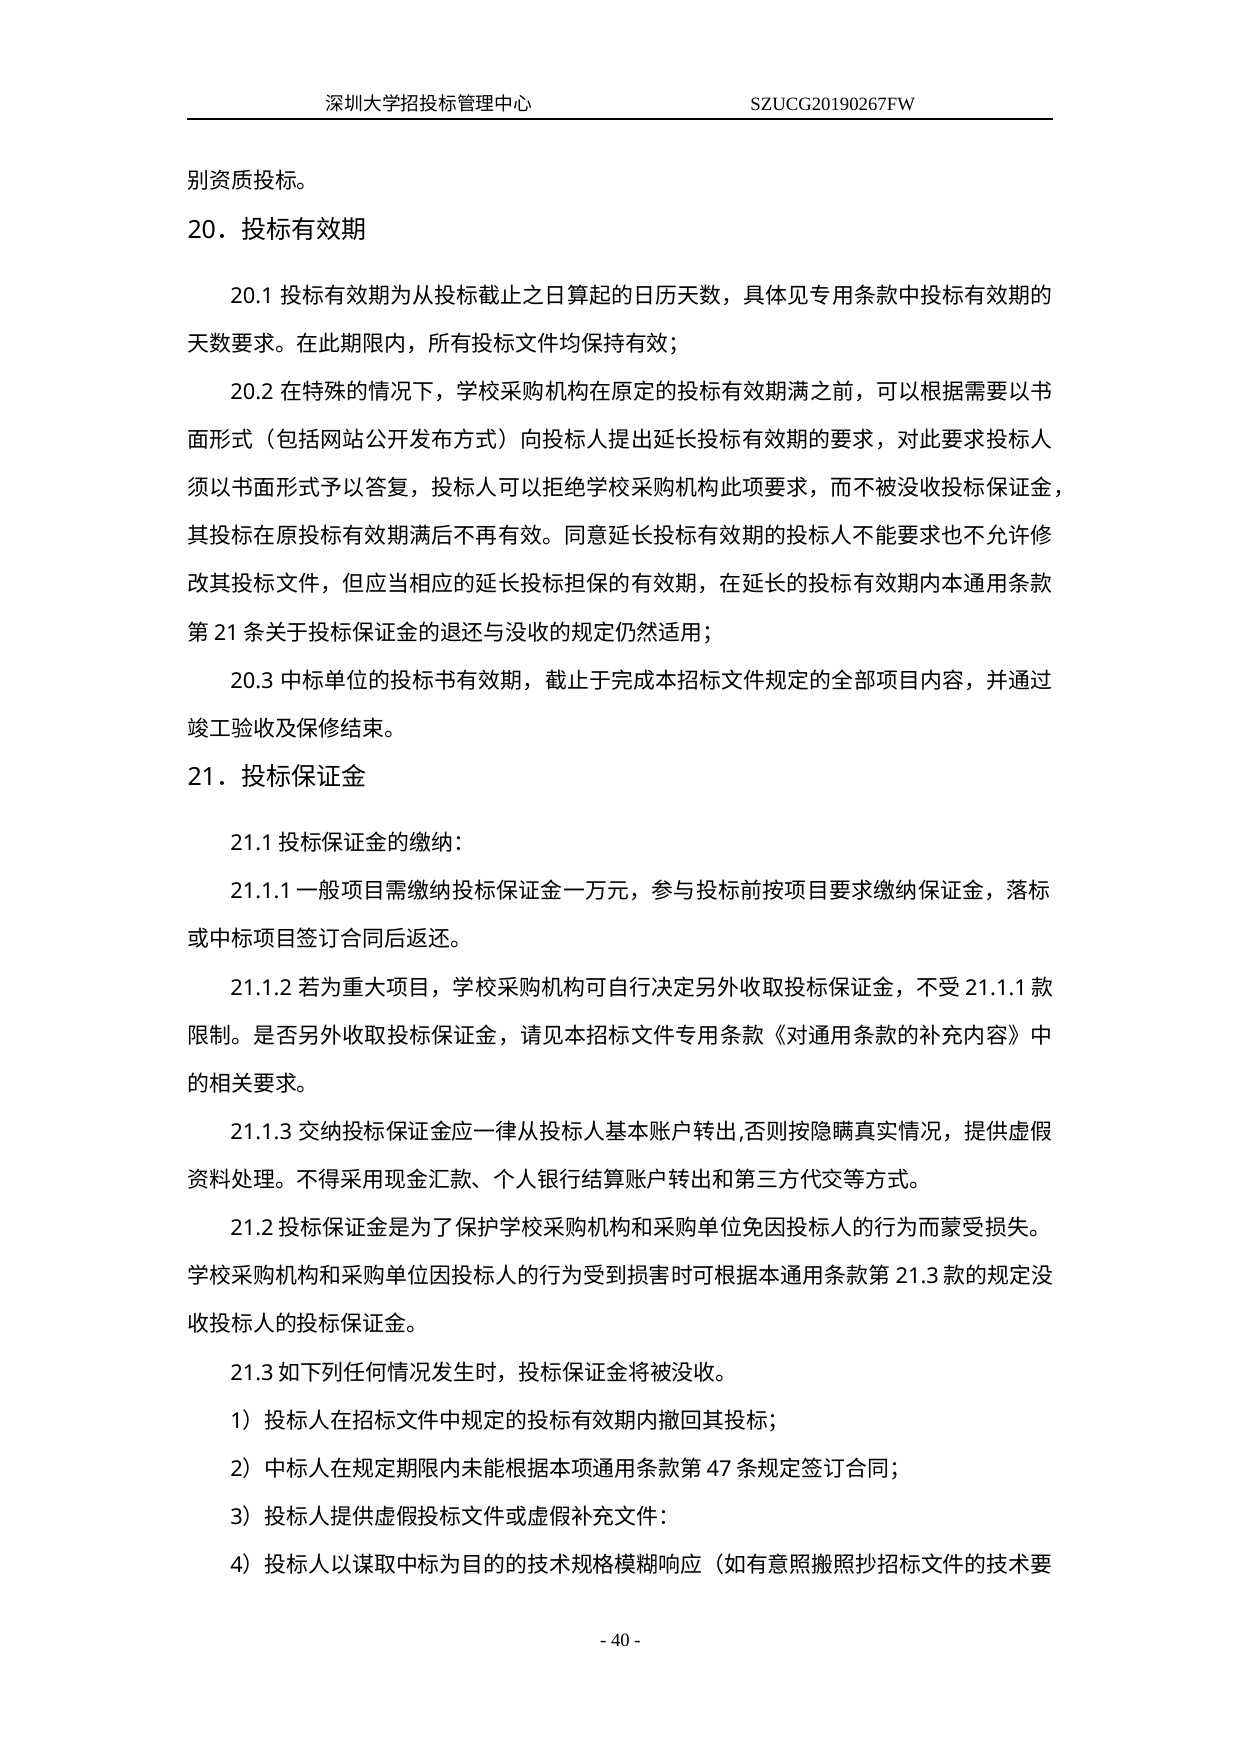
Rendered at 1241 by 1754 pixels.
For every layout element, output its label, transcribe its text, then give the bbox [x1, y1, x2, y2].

text 20.2 在特殊的情况下，学校采购机构在原定的投标有效期满之前，可以根据需要以书面形式（包括网站公开发布方式）向投标人提出延长投标有效期的要求，对此要求投标人须以书面形式予以答复，投标人可以拒绝学校采购机构此项要求，而不被没收投标保证金，其投标在原投标有效期满后不再有效。同意延长投标有效期的投标人不能要求也不允许修改其投标文件，但应当相应的延长投标担保的有效期，在延长的投标有效期内本通用条款第21条关于投标保证金的退还与没收的规定仍然适用； [187, 366, 1053, 654]
text 3）投标人提供虚假投标文件或虚假补充文件： [187, 1491, 1053, 1539]
text 2）中标人在规定期限内未能根据本项通用条款第47条规定签订合同； [187, 1443, 1053, 1491]
text 21.1.2 若为重大项目，学校采购机构可自行决定另外收取投标保证金，不受21.1.1款限制。是否另外收取投标保证金，请见本招标文件专用条款《对通用条款的补充内容》中的相关要求。 [187, 961, 1053, 1106]
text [187, 155, 1053, 203]
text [187, 1539, 1053, 1587]
text 20.1 投标有效期为从投标截止之日算起的日历天数，具体见专用条款中投标有效期的天数要求。在此期限内，所有投标文件均保持有效； [187, 269, 1053, 366]
text 20.3 中标单位的投标书有效期，截止于完成本招标文件规定的全部项目内容，并通过竣工验收及保修结束。 [187, 654, 1053, 751]
text 21.1.3 交纳投标保证金应一律从投标人基本账户转出,否则按隐瞒真实情况，提供虚假资料处理。不得采用现金汇款、个人银行结算账户转出和第三方代交等方式。 [187, 1106, 1053, 1202]
text 21.1.1一般项目需缴纳投标保证金一万元，参与投标前按项目要求缴纳保证金，落标或中标项目签订合同后返还。 [187, 865, 1053, 961]
text 21．投标保证金 [187, 751, 1053, 799]
text 1）投标人在招标文件中规定的投标有效期内撤回其投标； [187, 1394, 1053, 1443]
text 21.1投标保证金的缴纳： [187, 817, 1053, 865]
text 20．投标有效期 [187, 203, 1053, 251]
text 21.2投标保证金是为了保护学校采购机构和采购单位免因投标人的行为而蒙受损失。学校采购机构和采购单位因投标人的行为受到损害时可根据本通用条款第21.3款的规定没收投标人的投标保证金。 [187, 1202, 1053, 1346]
text 21.3如下列任何情况发生时，投标保证金将被没收。 [187, 1346, 1053, 1394]
